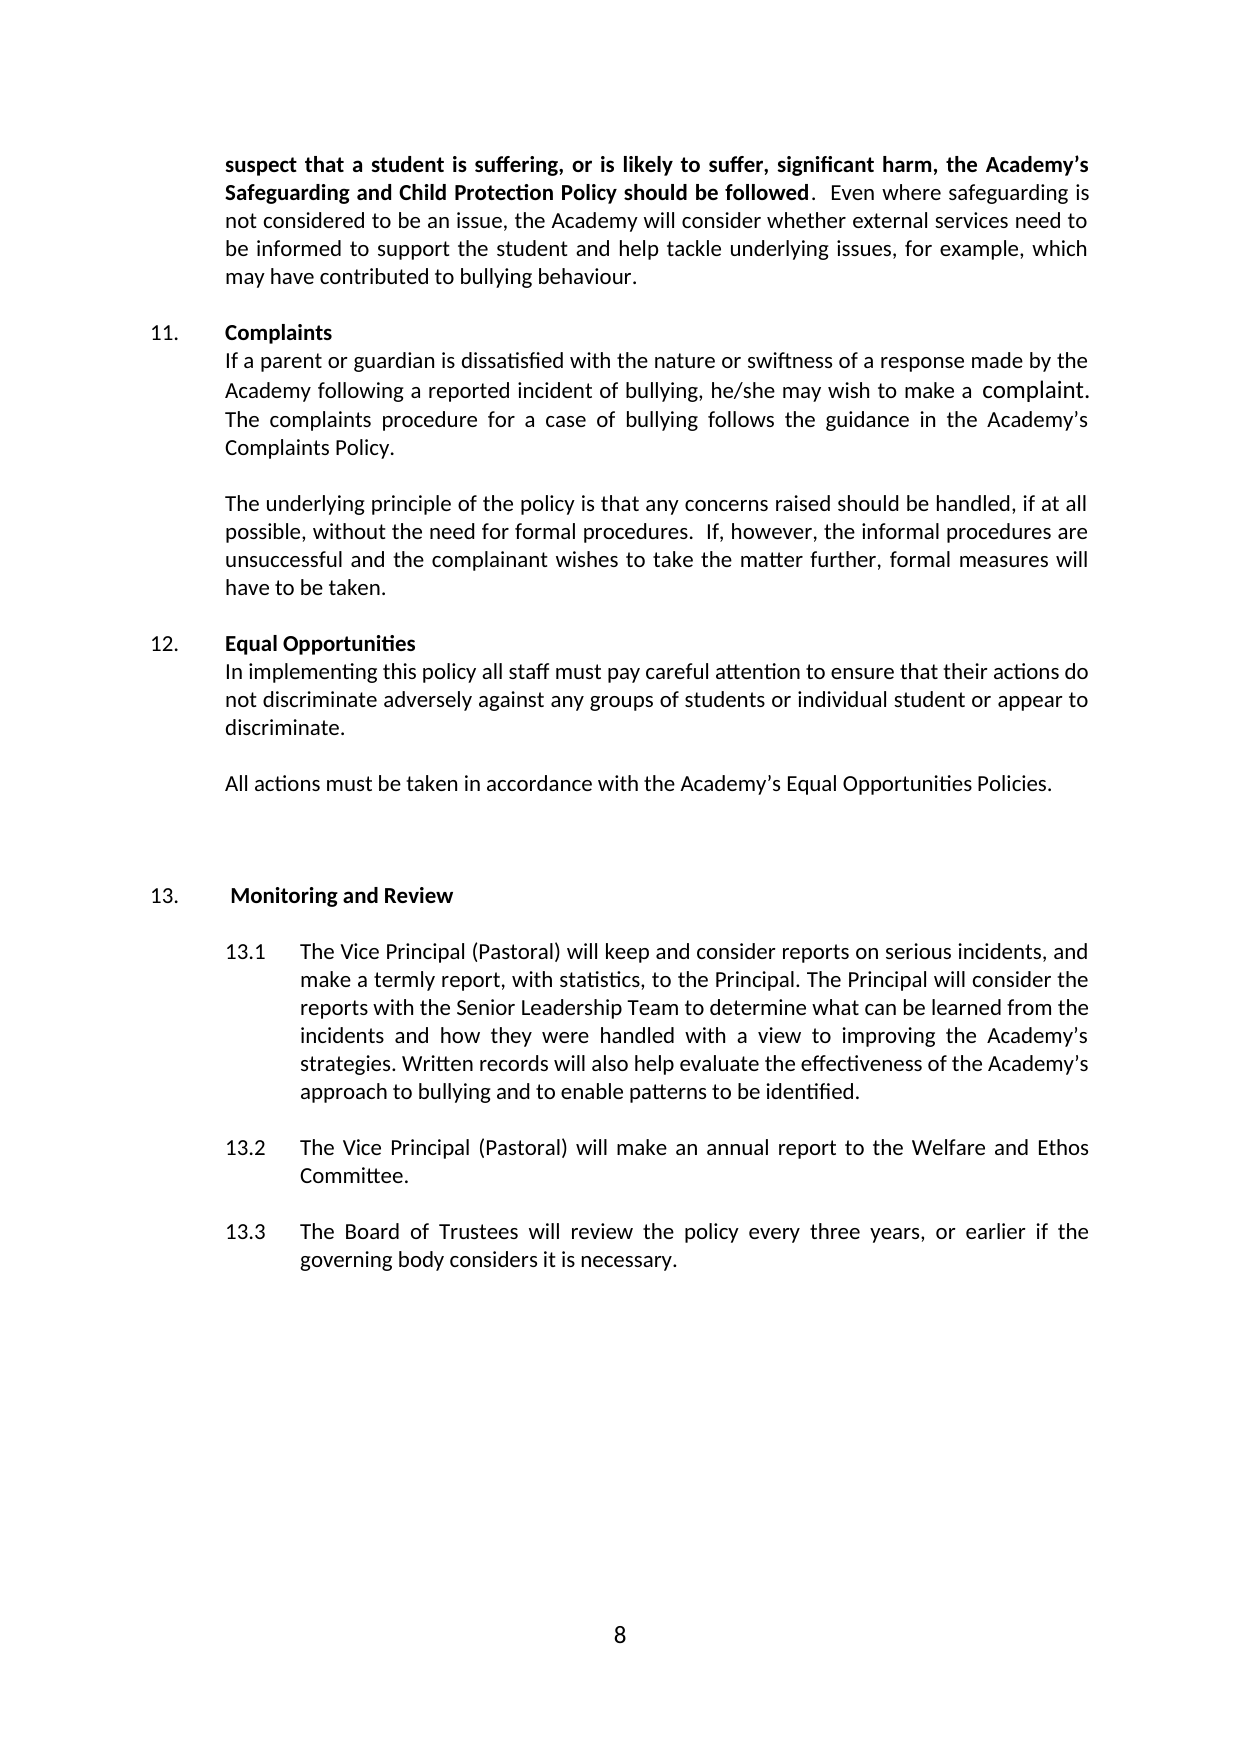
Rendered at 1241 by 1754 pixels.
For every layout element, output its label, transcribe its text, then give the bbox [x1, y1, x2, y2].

text The underlying principle of the policy is that any concerns raised should be handled, if at all possible, without the need for formal procedures. If, however, the informal procedures are unsuccessful and the complainant wishes to take the matter further, formal measures will have to be taken. [225, 489, 1090, 601]
text If a parent or guardian is dissatisfied with the nature or swiftness of a response made by the Academy following a reported incident of bullying, he/she may wish to make a complaint. The complaints procedure for a case of bullying follows the guidance in the Academy’s Complaints Policy. [225, 346, 1090, 461]
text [225, 150, 1090, 290]
list The Vice Principal (Pastoral) will make an annual report to the Welfare and Ethos Committee. [225, 1133, 1090, 1189]
subtitle Monitoring and Review [150, 881, 1090, 909]
subtitle Equal Opportunities [150, 629, 1090, 657]
subtitle Complaints [150, 318, 1090, 346]
list The Vice Principal (Pastoral) will keep and consider reports on serious incidents, and make a termly report, with statistics, to the Principal. The Principal will consider the reports with the Senior Leadership Team to determine what can be learned from the incidents and how they were handled with a view to improving the Academy’s strategies. Written records will also help evaluate the effectiveness of the Academy’s approach to bullying and to enable patterns to be identified. [225, 937, 1090, 1105]
text All actions must be taken in accordance with the Academy’s Equal Opportunities Policies. [225, 769, 1090, 797]
text In implementing this policy all staff must pay careful attention to ensure that their actions do not discriminate adversely against any groups of students or individual student or appear to discriminate. [225, 657, 1090, 741]
list The Board of Trustees will review the policy every three years, or earlier if the governing body considers it is necessary. [225, 1217, 1090, 1273]
